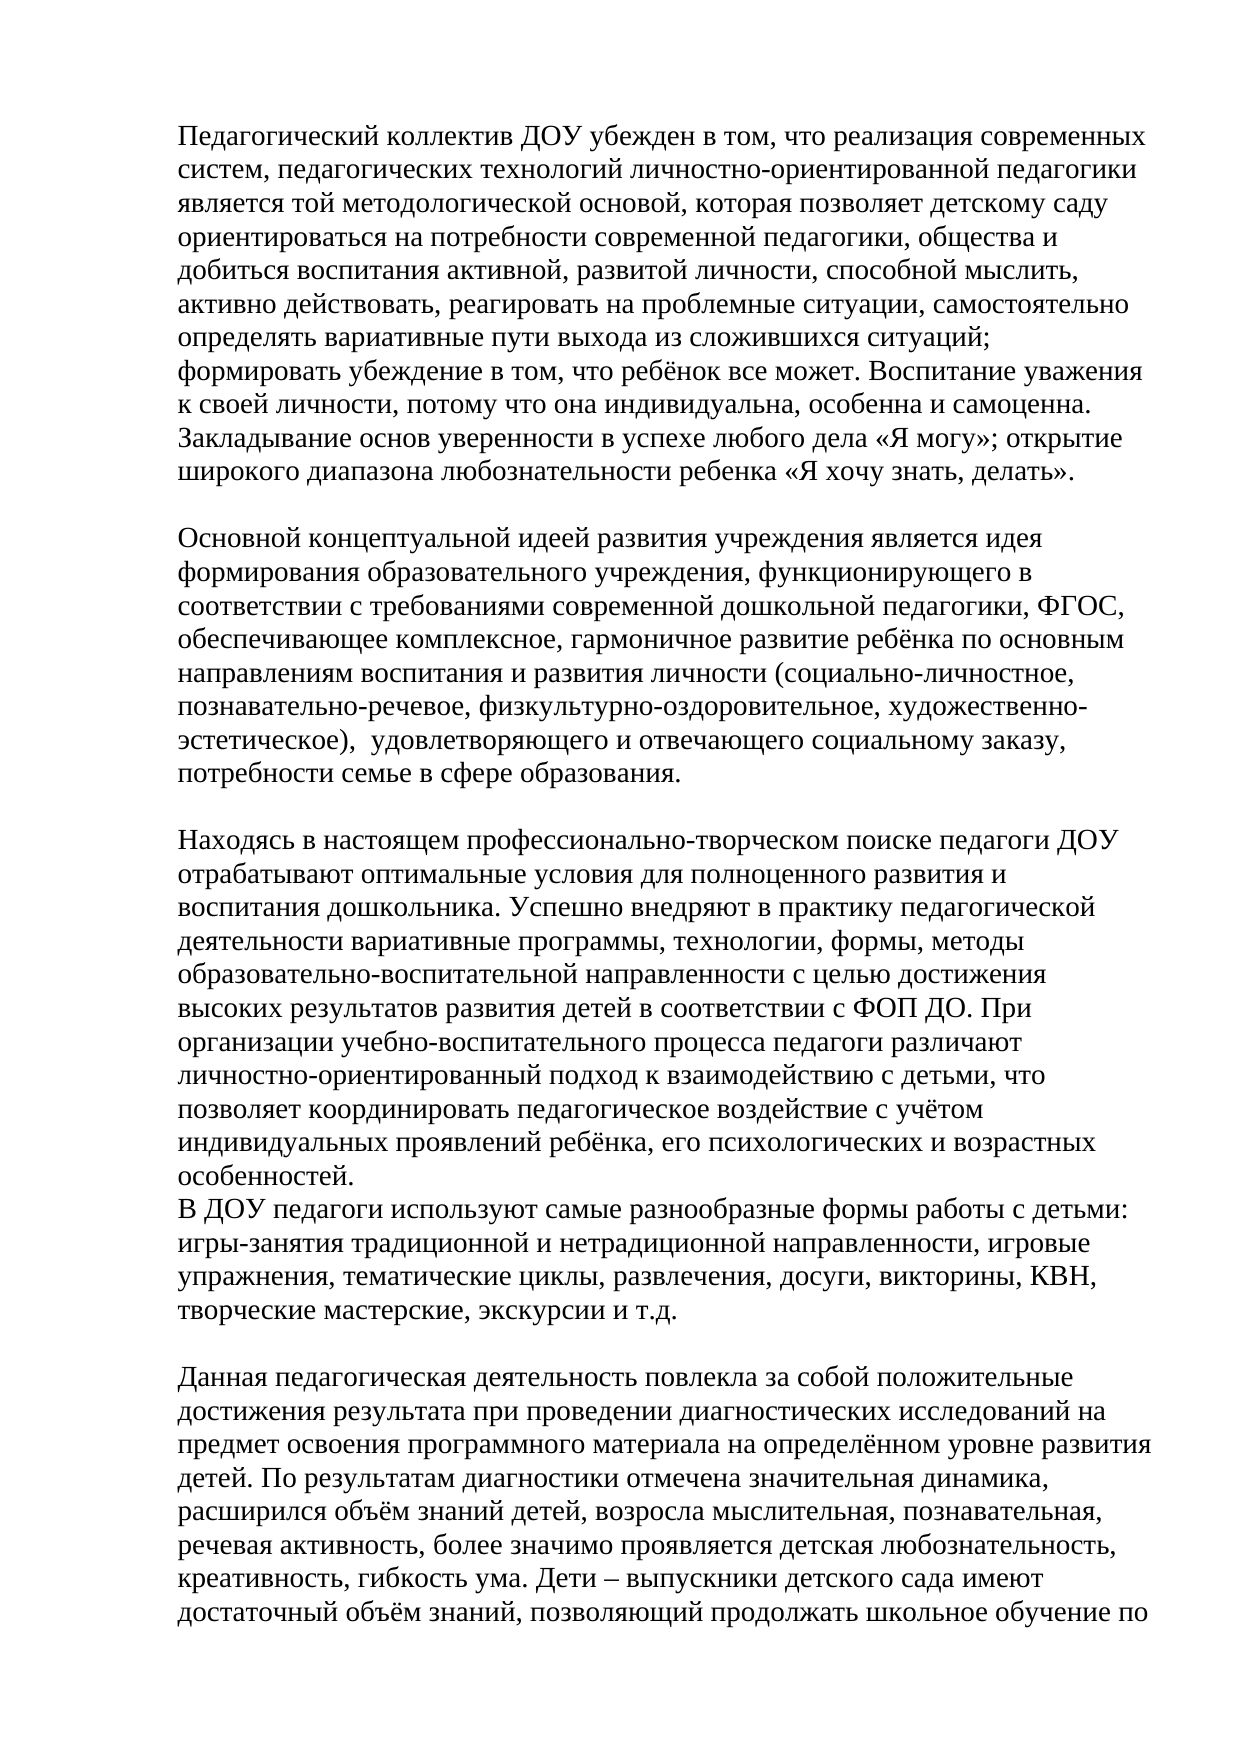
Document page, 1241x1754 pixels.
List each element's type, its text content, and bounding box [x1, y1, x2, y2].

text Педагогический коллектив ДОУ убежден в том, что реализация современных систем, педагогических технологий личностно-ориентированной педагогики является той методологической основой, которая позволяет детскому саду ориентироваться на потребности современной педагогики, общества и добиться воспитания активной, развитой личности, способной мыслить, активно действовать, реагировать на проблемные ситуации, самостоятельно определять вариативные пути выхода из сложившихся ситуаций; формировать убеждение в том, что ребёнок все может. Воспитание уважения к своей личности, потому что она индивидуальна, особенна и самоценна. Закладывание основ уверенности в успехе любого дела «Я могу»; открытие широкого диапазона любознательности ребенка «Я хочу знать, делать». [177, 118, 1152, 487]
text Находясь в настоящем профессионально-творческом поиске педагоги ДОУ отрабатывают оптимальные условия для полноценного развития и воспитания дошкольника. Успешно внедряют в практику педагогической деятельности вариативные программы, технологии, формы, методы образовательно-воспитательной направленности с целью достижения высоких результатов развития детей в соответствии с ФОП ДО. При организации учебно-воспитательного процесса педагоги различают личностно-ориентированный подход к взаимодействию с детьми, что позволяет координировать педагогическое воздействие с учётом индивидуальных проявлений ребёнка, его психологических и возрастных особенностей. [177, 822, 1152, 1191]
text Основной концептуальной идеей развития учреждения является идея формирования образовательного учреждения, функционирующего в соответствии с требованиями современной дошкольной педагогики, ФГОС, обеспечивающее комплексное, гармоничное развитие ребёнка по основным направлениям воспитания и развития личности (социально-личностное, познавательно-речевое, физкультурно-оздоровительное, художественно-эстетическое), удовлетворяющего и отвечающего социальному заказу, потребности семье в сфере образования. [177, 521, 1152, 789]
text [177, 1359, 1152, 1627]
text В ДОУ педагоги используют самые разнообразные формы работы с детьми: игры-занятия традиционной и нетрадиционной направленности, игровые упражнения, тематические циклы, развлечения, досуги, викторины, КВН, творческие мастерские, экскурсии и т.д. [177, 1191, 1152, 1326]
